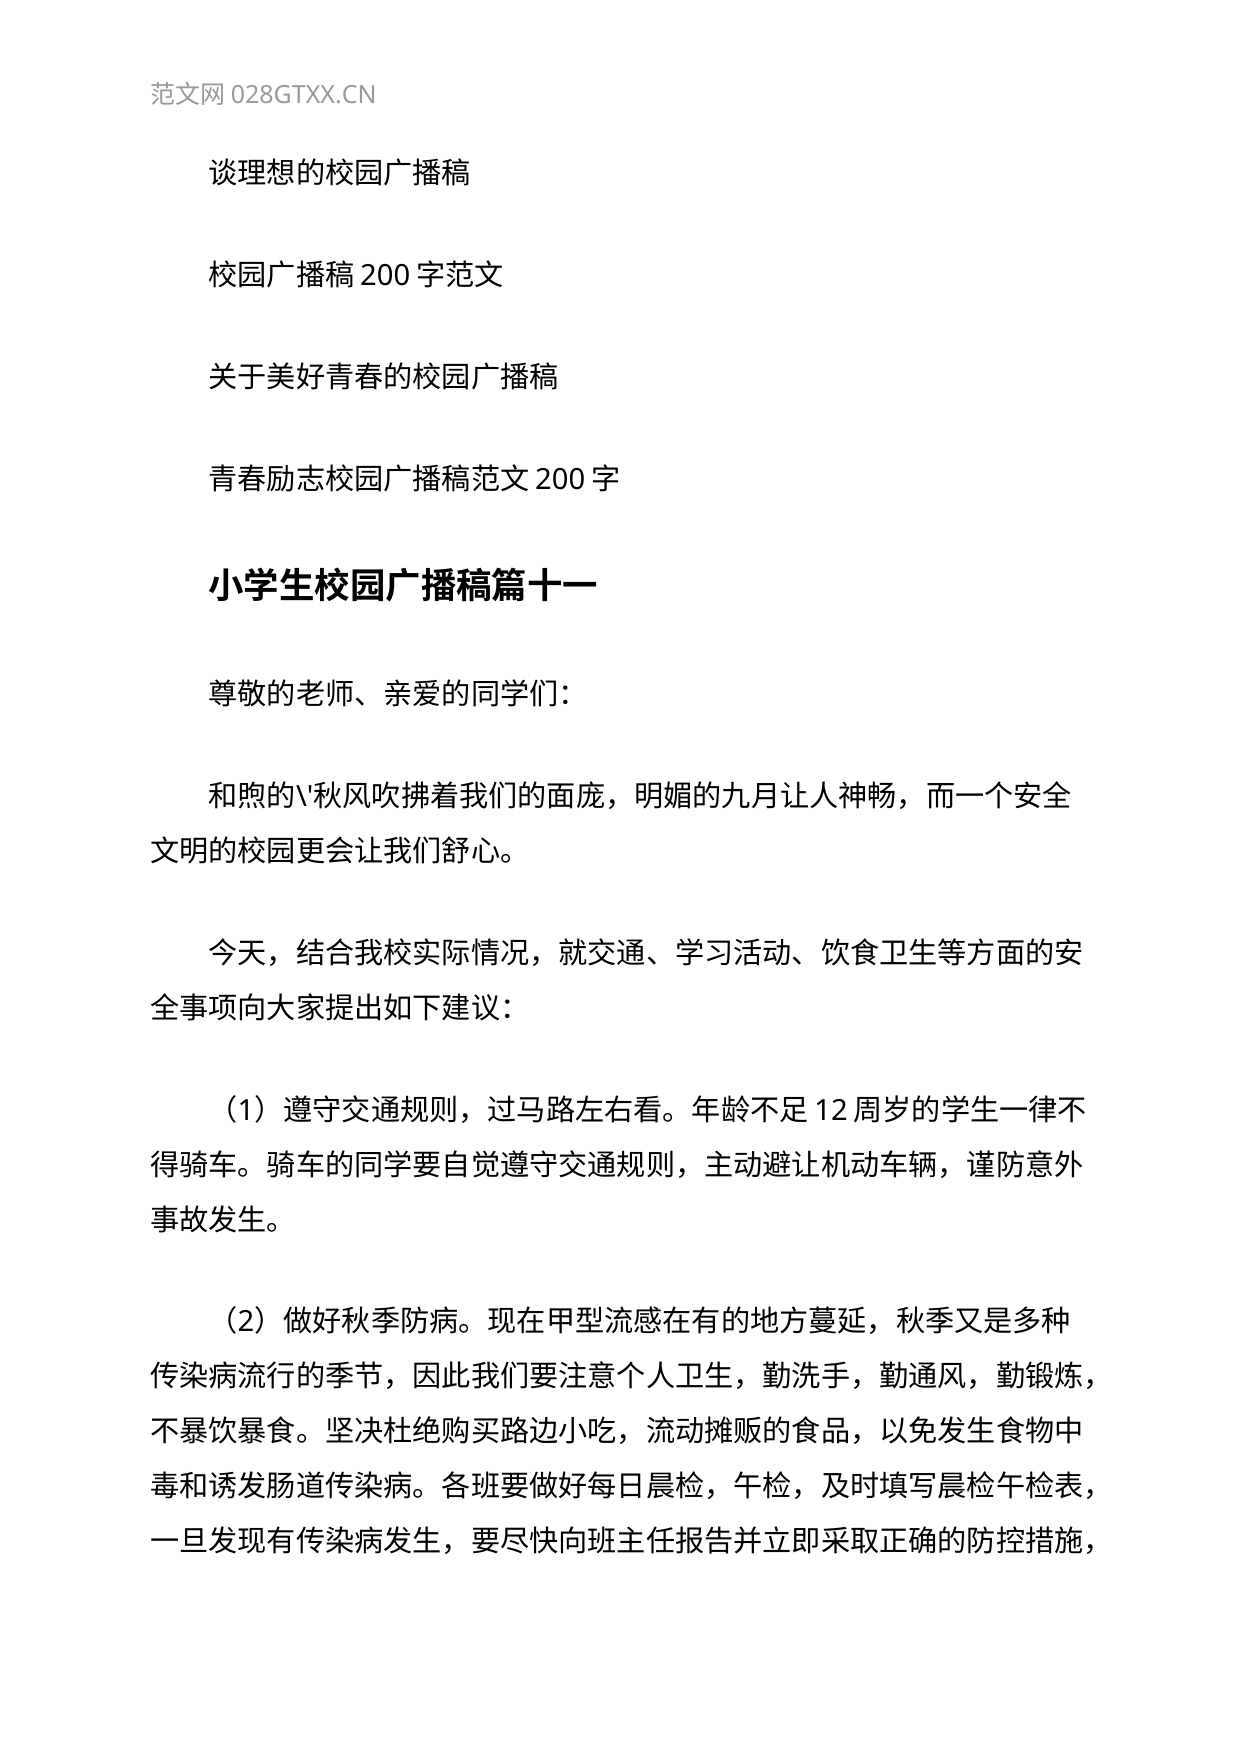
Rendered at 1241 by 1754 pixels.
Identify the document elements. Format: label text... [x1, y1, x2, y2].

text 小学生校园广播稿篇十一 [150, 557, 1090, 609]
text （1）遵守交通规则，过马路左右看。年龄不足12周岁的学生一律不得骑车。骑车的同学要自觉遵守交通规则，主动避让机动车辆，谨防意外事故发生。 [150, 1086, 1090, 1238]
text 关于美好青春的校园广播稿 [150, 354, 1090, 396]
text 谈理想的校园广播稿 [150, 150, 1090, 192]
text 尊敬的老师、亲爱的同学们： [150, 671, 1090, 713]
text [150, 1298, 1090, 1560]
text 校园广播稿200字范文 [150, 252, 1090, 294]
text 青春励志校园广播稿范文200字 [150, 456, 1090, 498]
text 和煦的\'秋风吹拂着我们的面庞，明媚的九月让人神畅，而一个安全文明的校园更会让我们舒心。 [150, 773, 1090, 870]
text 今天，结合我校实际情况，就交通、学习活动、饮食卫生等方面的安全事项向大家提出如下建议： [150, 929, 1090, 1027]
